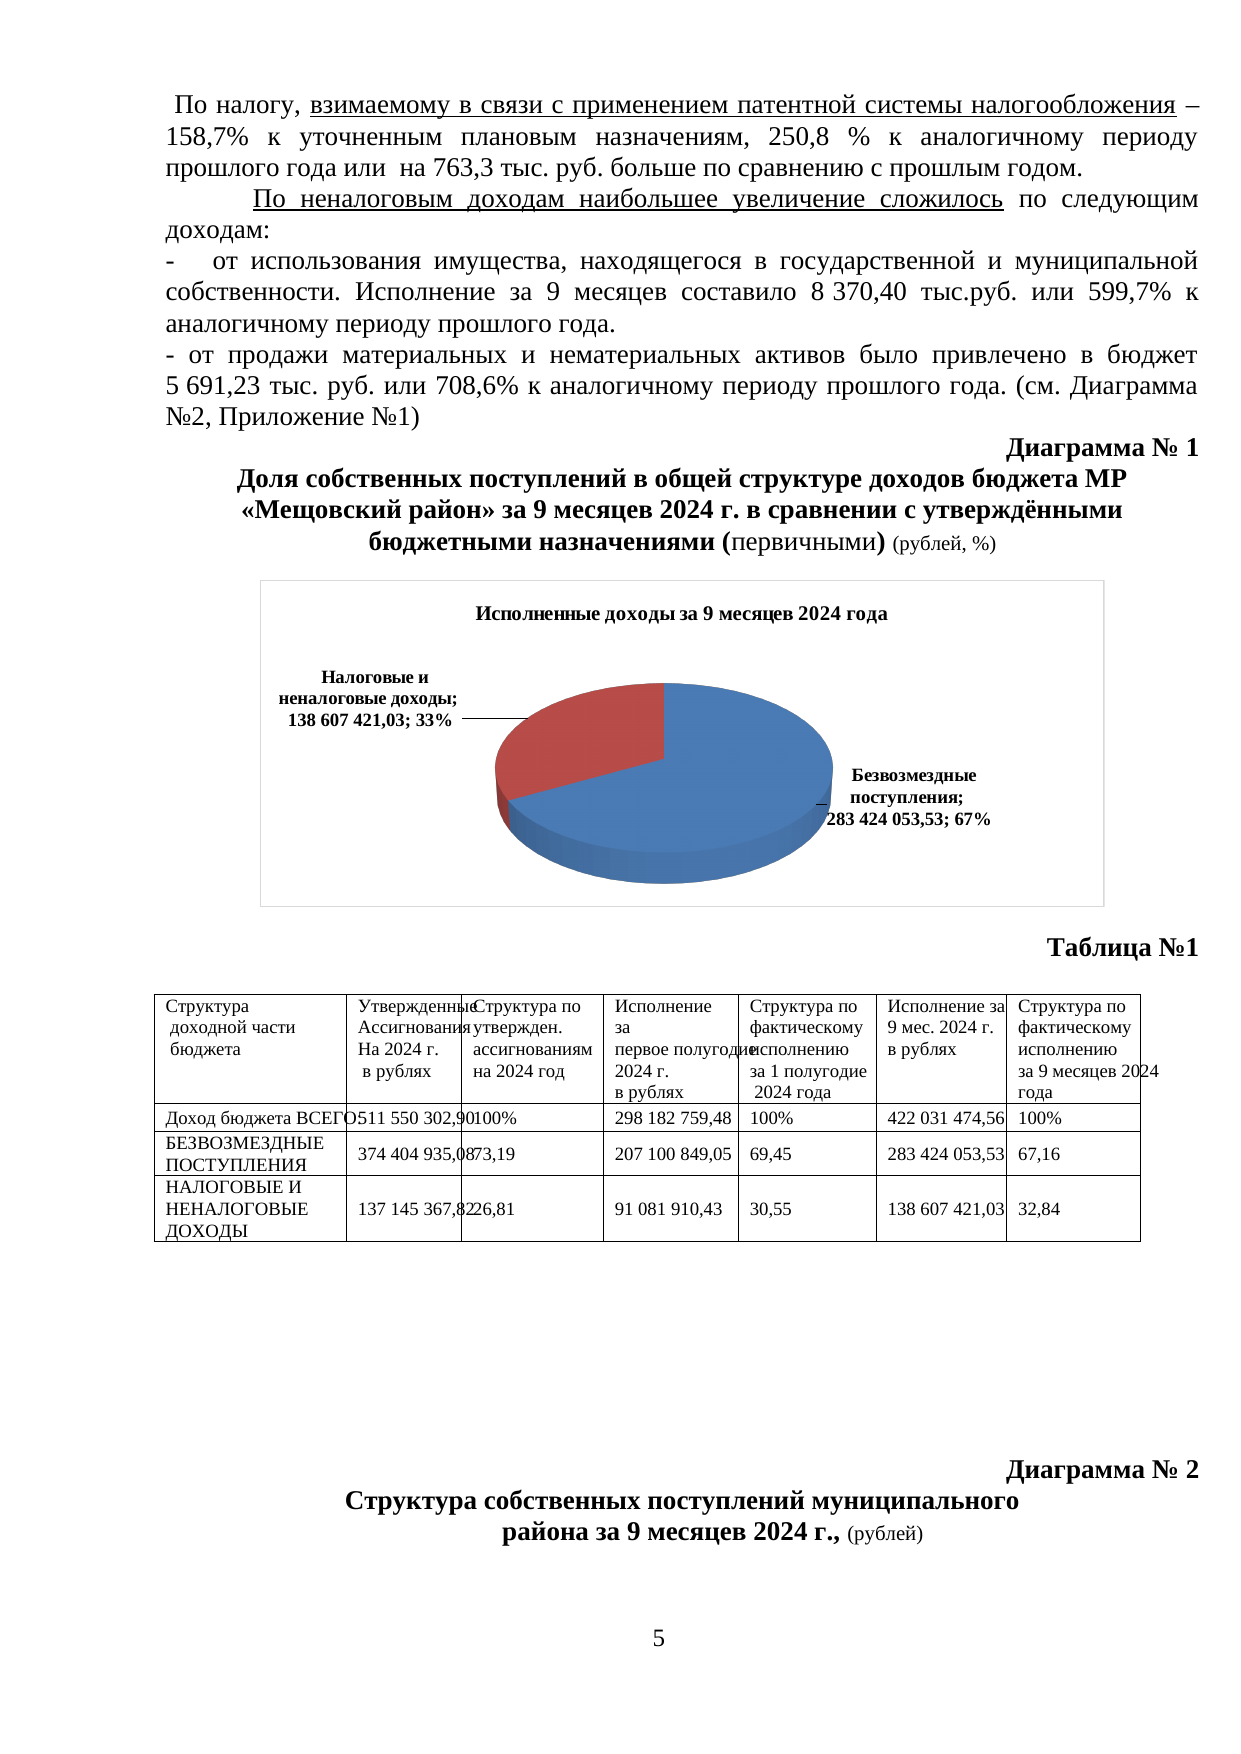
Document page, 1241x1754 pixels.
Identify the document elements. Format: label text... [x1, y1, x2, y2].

text Диаграмма № 1 [165, 431, 1199, 462]
table_cell 138 607 421,03 [877, 1176, 1006, 1241]
table_header Структура по фактическому исполнению за 1 полугодие 2024 года [739, 995, 876, 1103]
table_cell 422 031 474,56 [877, 1104, 1006, 1131]
table_cell 91 081 910,43 [604, 1176, 738, 1241]
table_header Исполнение за первое полугодие 2024 г. в рублях [604, 995, 738, 1103]
table_cell 26,81 [462, 1176, 603, 1241]
table_cell 100% [1007, 1104, 1140, 1131]
text Доля собственных поступлений в общей структуре доходов бюджета МР «Мещовский район» за 9 месяцев 2024 г. в сравнении с утверждёнными бюджетными назначениями (первичными) (рублей, %) [165, 462, 1199, 556]
table_cell 374 404 935,08 [347, 1132, 461, 1175]
text - от продажи материальных и нематериальных активов было привлечено в бюджет 5 691,23 тыс. руб. или 708,6% к аналогичному периоду прошлого года. (см. Диаграмма №2, Приложение №1) [165, 338, 1199, 431]
table_cell 100% [462, 1104, 603, 1131]
table_header Утвержденные Ассигнования На 2024 г. в рублях [347, 995, 461, 1103]
text района за 9 месяцев 2024 г., (рублей) [165, 1515, 1199, 1547]
table_cell Доход бюджета ВСЕГО: [155, 1104, 346, 1131]
text Таблица №1 [165, 931, 1199, 963]
table_header Структура по утвержден. ассигнованиям на 2024 год [462, 995, 603, 1103]
table_cell 73,19 [462, 1132, 603, 1175]
table_header Структура доходной части бюджета [155, 995, 346, 1103]
text - от использования имущества, находящегося в государственной и муниципальной собственности. Исполнение за 9 месяцев составило 8 370,40 тыс.руб. или 599,7% к аналогичному периоду прошлого года. [165, 244, 1199, 338]
text Структура собственных поступлений муниципального [165, 1484, 1199, 1515]
table_cell 283 424 053,53 [877, 1132, 1006, 1175]
text По налогу, взимаемому в связи с применением патентной системы налогообложения – 158,7% к уточненным плановым назначениям, 250,8 % к аналогичному периоду прошлого года или на 763,3 тыс. руб. больше по сравнению с прошлым годом. [165, 89, 1199, 182]
table_header Структура по фактическому исполнению за 9 месяцев 2024 года [1007, 995, 1140, 1103]
table_cell 32,84 [1007, 1176, 1140, 1241]
table_header Исполнение за 9 мес. 2024 г. в рублях [877, 995, 1006, 1103]
table_cell 298 182 759,48 [604, 1104, 738, 1131]
text По неналоговым доходам наибольшее увеличение сложилось по следующим доходам: [165, 182, 1199, 244]
table_cell 137 145 367,82 [347, 1176, 461, 1241]
table_cell 69,45 [739, 1132, 876, 1175]
table_cell 511 550 302,90 [347, 1104, 461, 1131]
table_cell БЕЗВОЗМЕЗДНЫЕ ПОСТУПЛЕНИЯ [155, 1132, 346, 1175]
table_cell 67,16 [1007, 1132, 1140, 1175]
text Диаграмма № 2 [165, 1453, 1199, 1484]
table_cell 207 100 849,05 [604, 1132, 738, 1175]
table_cell 100% [739, 1104, 876, 1131]
table_cell НАЛОГОВЫЕ И НЕНАЛОГОВЫЕ ДОХОДЫ [155, 1176, 346, 1241]
table_cell 30,55 [739, 1176, 876, 1241]
